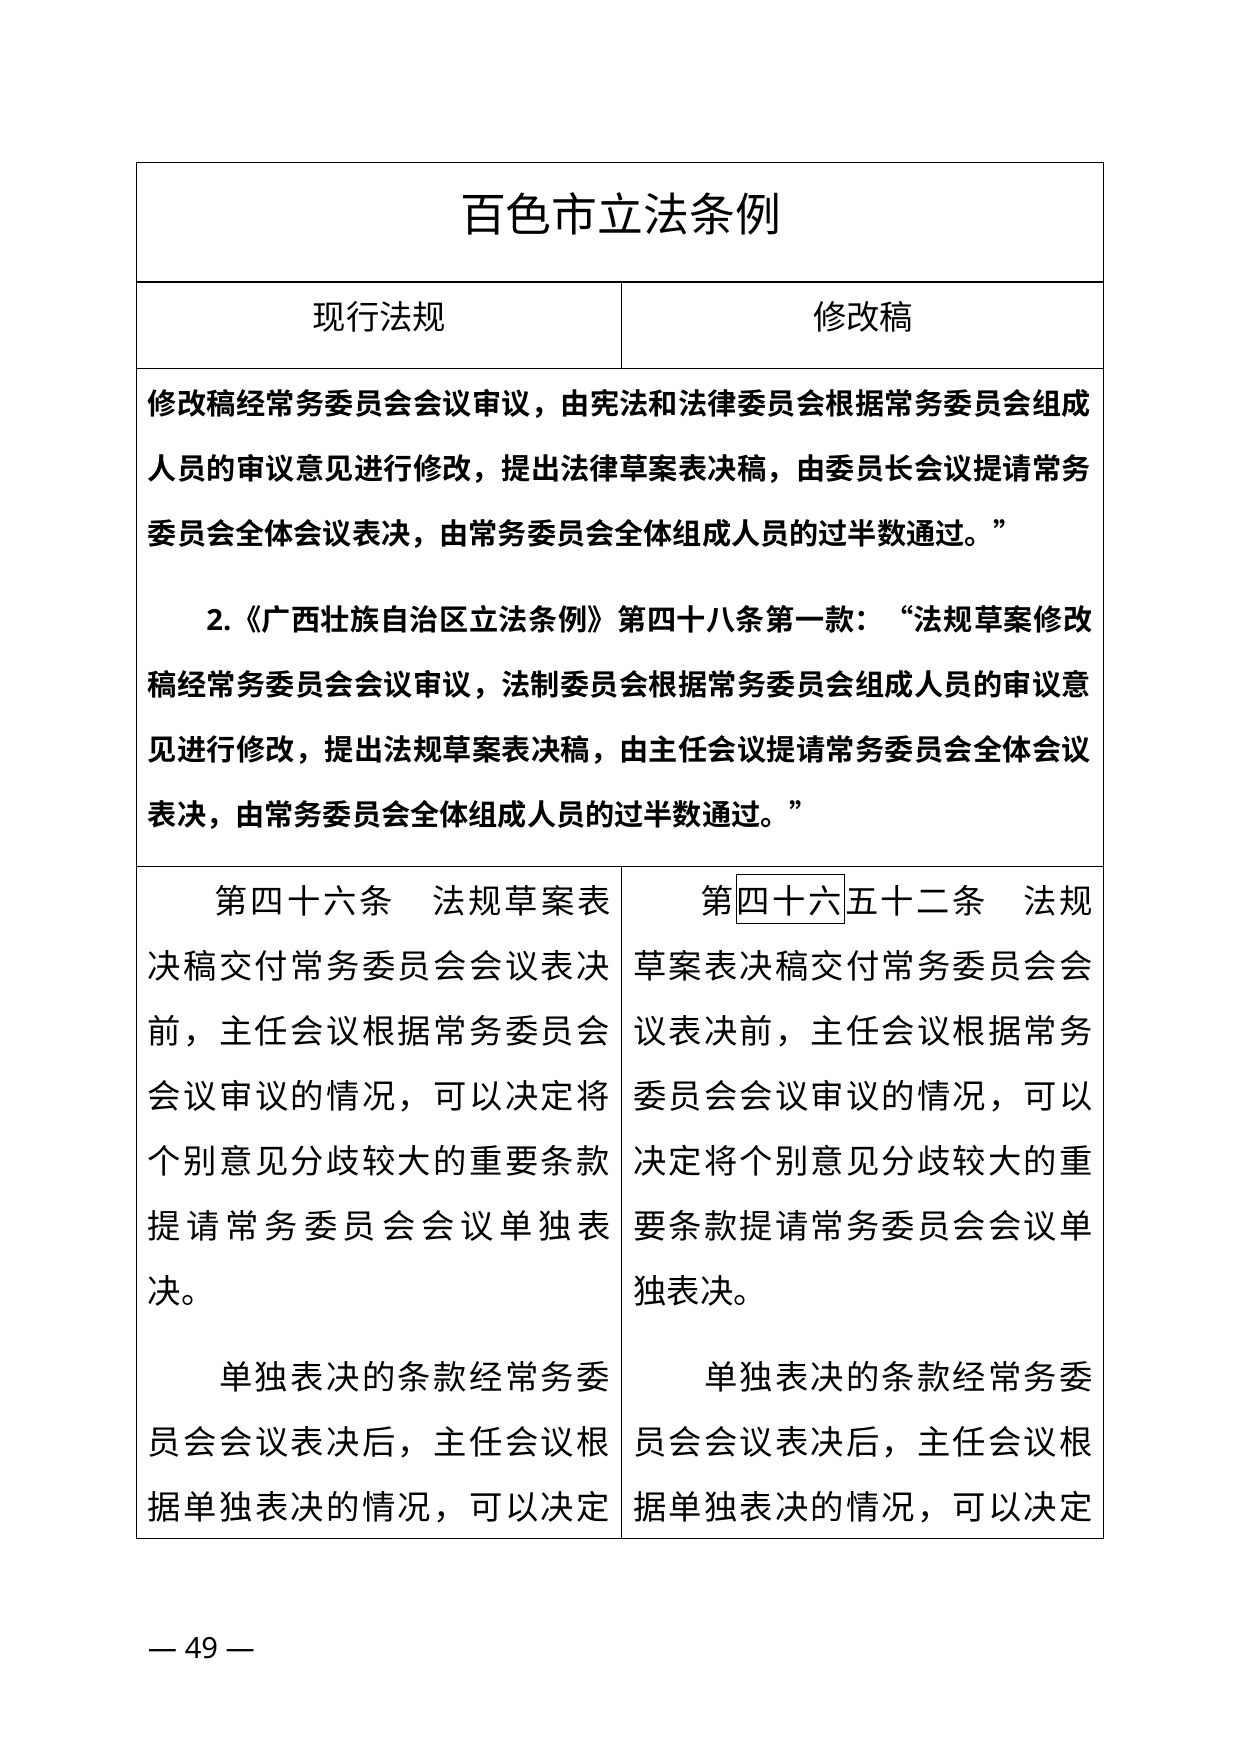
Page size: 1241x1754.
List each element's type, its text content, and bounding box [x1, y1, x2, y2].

table_cell 现行法规 [137, 283, 621, 368]
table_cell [137, 369, 1103, 866]
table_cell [137, 867, 621, 1538]
table_header 百色市立法条例 [137, 163, 1103, 281]
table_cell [622, 867, 1103, 1538]
table_cell 修改稿 [622, 283, 1103, 368]
